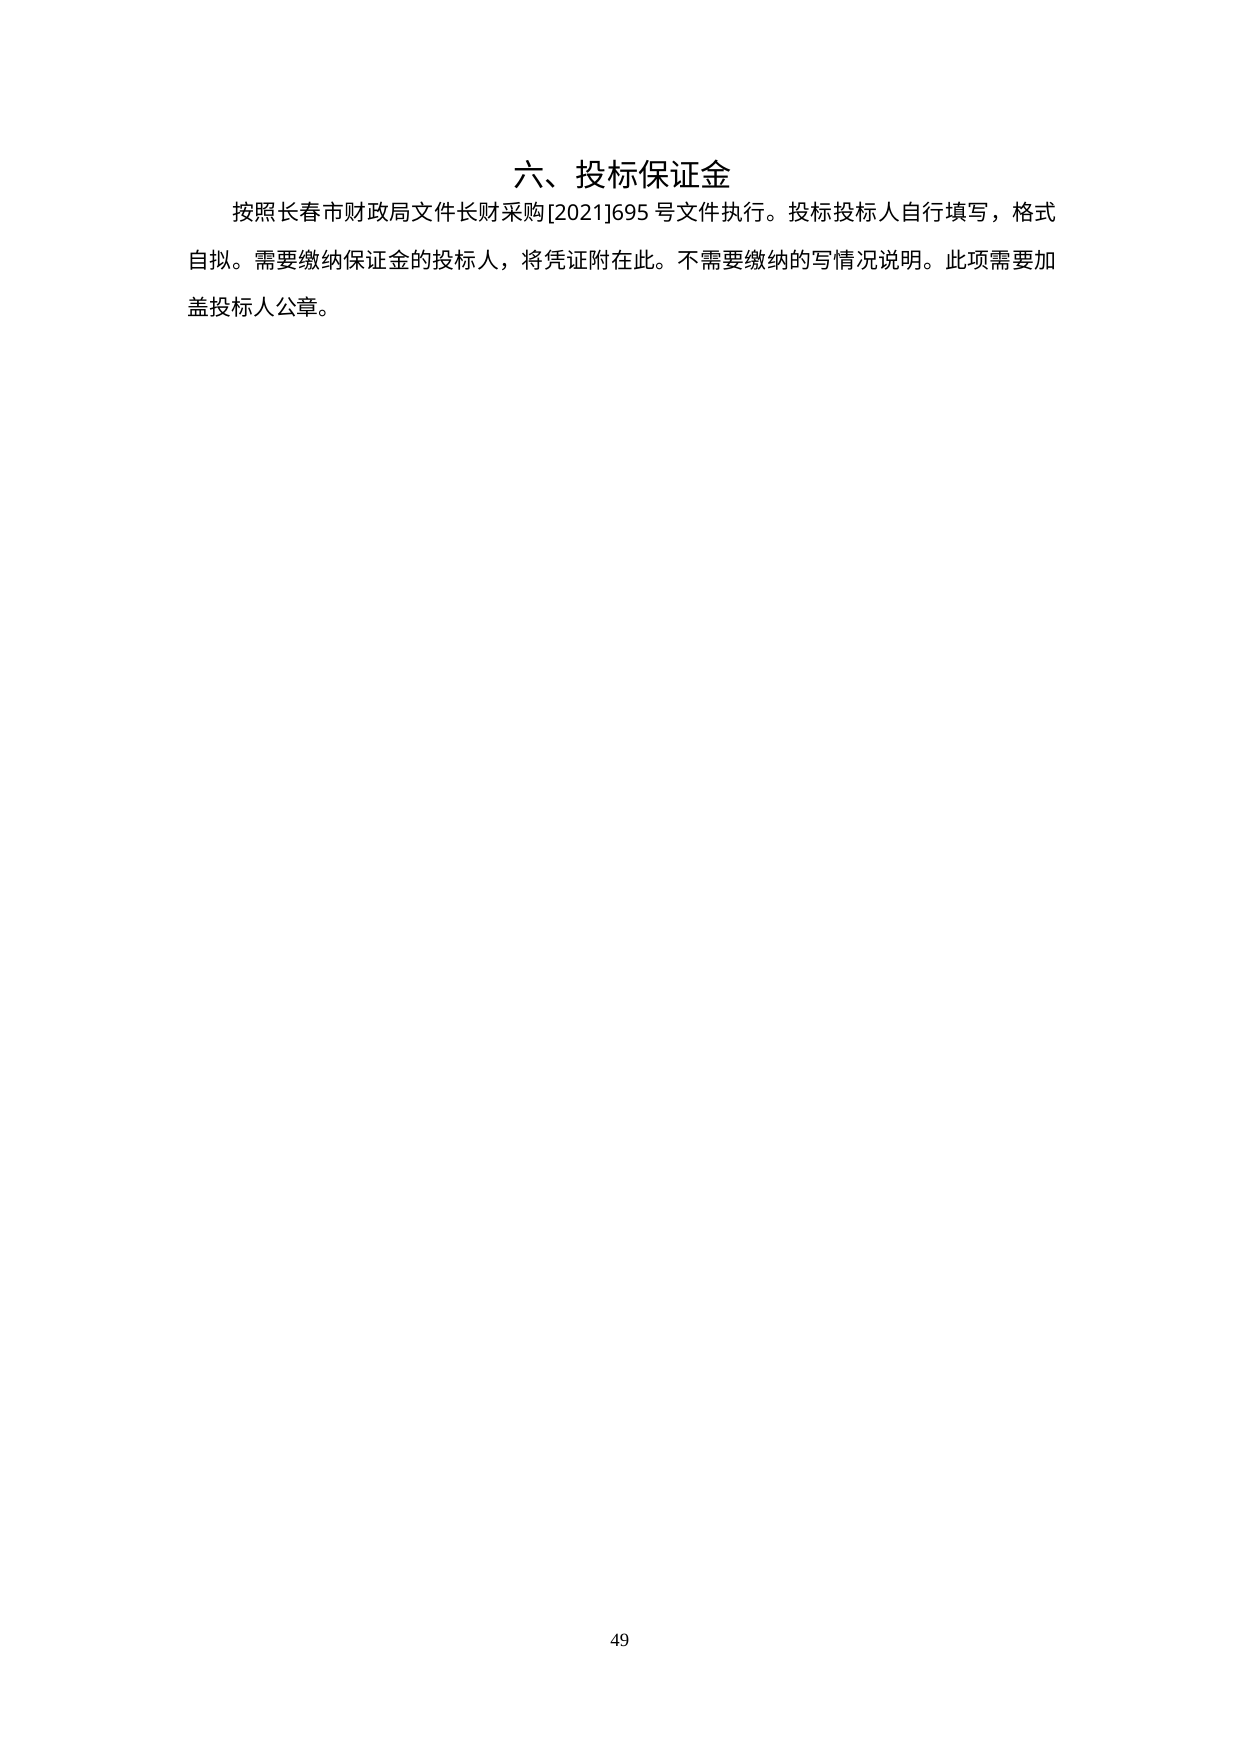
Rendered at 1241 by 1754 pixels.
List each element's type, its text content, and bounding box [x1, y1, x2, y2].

text 按照长春市财政局文件长财采购[2021]695号文件执行。投标投标人自行填写，格式自拟。需要缴纳保证金的投标人，将凭证附在此。不需要缴纳的写情况说明。此项需要加盖投标人公章。 [187, 195, 1058, 322]
text 六、投标保证金 [187, 150, 1058, 195]
